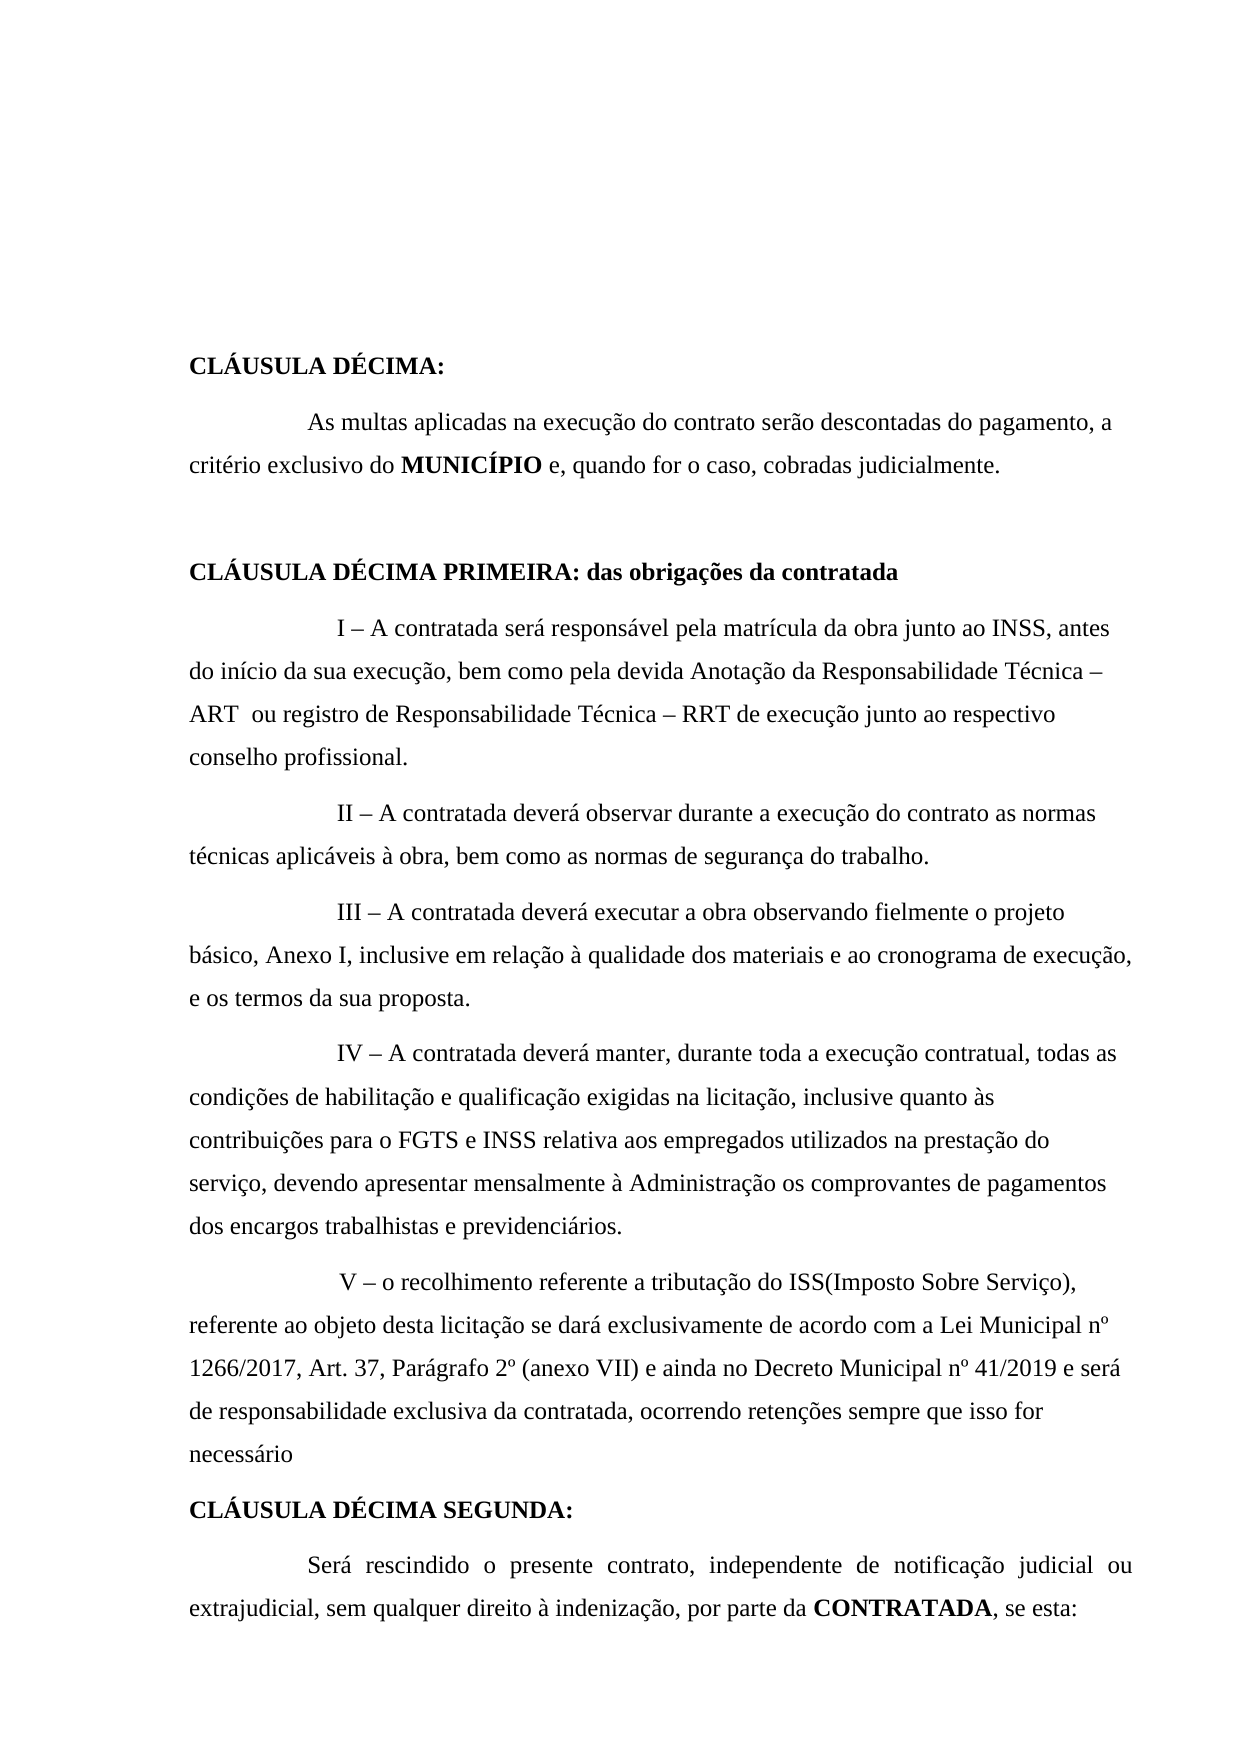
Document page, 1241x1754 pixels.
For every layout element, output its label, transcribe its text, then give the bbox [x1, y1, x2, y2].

text CLÁUSULA DÉCIMA SEGUNDA: [189, 1495, 1134, 1523]
text II – A contratada deverá observar durante a execução do contrato as normas técnicas aplicáveis à obra, bem como as normas de segurança do trabalho. [189, 798, 1134, 870]
text Será rescindido o presente contrato, independente de notificação judicial ou extrajudicial, sem qualquer direito à indenização, por parte da CONTRATADA, se esta: [189, 1550, 1134, 1622]
text CLÁUSULA DÉCIMA: [189, 351, 1134, 380]
text CLÁUSULA DÉCIMA PRIMEIRA: das obrigações da contratada [189, 557, 1134, 586]
text I – A contratada será responsável pela matrícula da obra junto ao INSS, antes do início da sua execução, bem como pela devida Anotação da Responsabilidade Técnica – ART ou registro de Responsabilidade Técnica – RRT de execução junto ao respectivo conselho profissional. [189, 613, 1134, 771]
text IV – A contratada deverá manter, durante toda a execução contratual, todas as condições de habilitação e qualificação exigidas na licitação, inclusive quanto às contribuições para o FGTS e INSS relativa aos empregados utilizados na prestação do serviço, devendo apresentar mensalmente à Administração os comprovantes de pagamentos dos encargos trabalhistas e previdenciários. [189, 1038, 1134, 1240]
text V – o recolhimento referente a tributação do ISS(Imposto Sobre Serviço), referente ao objeto desta licitação se dará exclusivamente de acordo com a Lei Municipal nº 1266/2017, Art. 37, Parágrafo 2º (anexo VII) e ainda no Decreto Municipal nº 41/2019 e será de responsabilidade exclusiva da contratada, ocorrendo retenções sempre que isso for necessário [189, 1267, 1134, 1468]
text As multas aplicadas na execução do contrato serão descontadas do pagamento, a critério exclusivo do MUNICÍPIO e, quando for o caso, cobradas judicialmente. [189, 407, 1134, 478]
text III – A contratada deverá executar a obra observando fielmente o projeto básico, Anexo I, inclusive em relação à qualidade dos materiais e ao cronograma de execução, e os termos da sua proposta. [189, 897, 1134, 1012]
